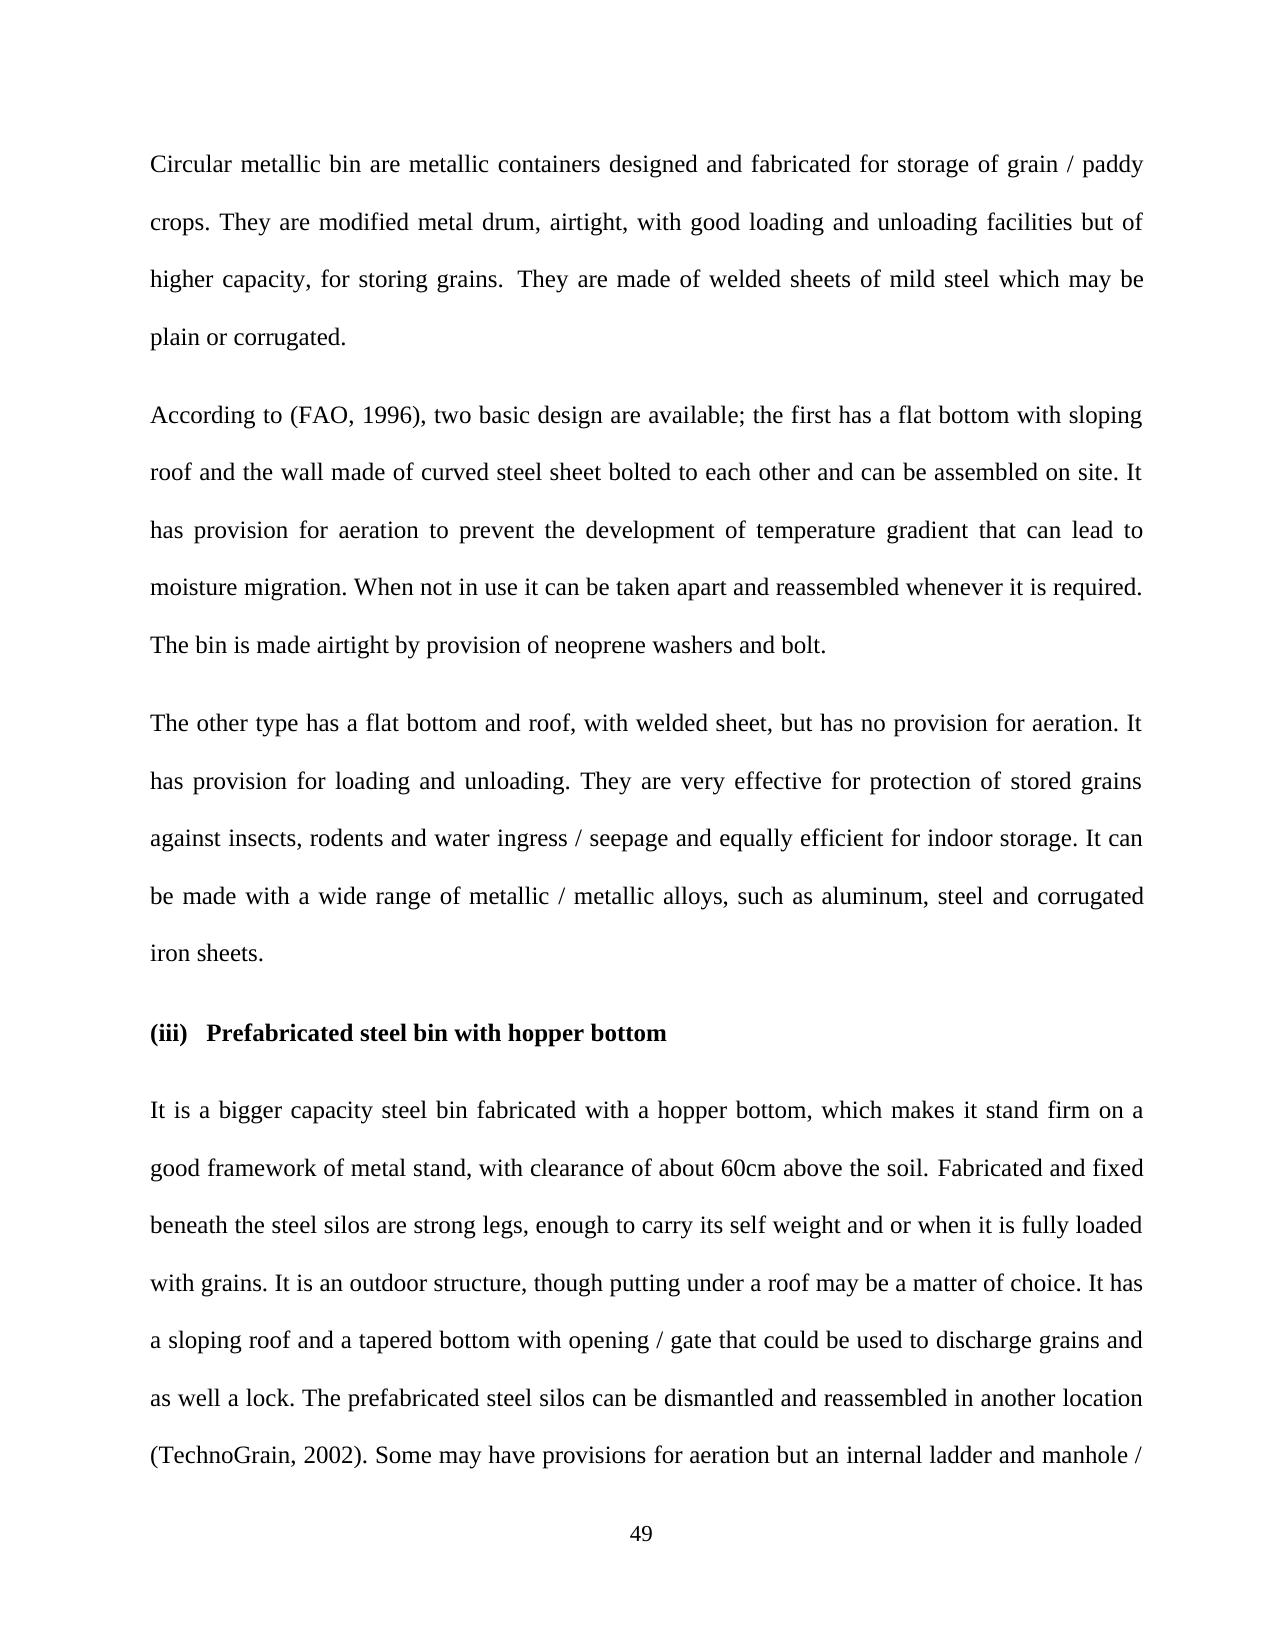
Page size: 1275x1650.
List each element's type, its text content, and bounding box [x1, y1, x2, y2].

text Circular metallic bin are metallic containers designed and fabricated for storage of grain / paddy crops. They are modified metal drum, airtight, with good loading and unloading facilities but of higher capacity, for storing grains. They are made of welded sheets of mild steel which may be plain or corrugated. [150, 149, 1144, 350]
text According to (FAO, 1996), two basic design are available; the first has a flat bottom with sloping roof and the wall made of curved steel sheet bolted to each other and can be assembled on site. It has provision for aeration to prevent the development of temperature gradient that can lead to moisture migration. When not in use it can be taken apart and reassembled whenever it is required. The bin is made airtight by provision of neoprene washers and bolt. [150, 400, 1144, 659]
text The other type has a flat bottom and roof, with welded sheet, but has no provision for aeration. It has provision for loading and unloading. They are very effective for protection of stored grains against insects, rodents and water ingress / seepage and equally efficient for indoor storage. It can be made with a wide range of metallic / metallic alloys, such as aluminum, steel and corrugated iron sheets. [150, 708, 1144, 967]
subtitle Prefabricated steel bin with hopper bottom [150, 1018, 1271, 1046]
text It is a bigger capacity steel bin fabricated with a hopper bottom, which makes it stand firm on a good framework of metal stand, with clearance of about 60cm above the soil. Fabricated and fixed beneath the steel silos are strong legs, enough to carry its self weight and or when it is fully loaded with grains. It is an outdoor structure, though putting under a roof may be a matter of choice. It has a sloping roof and a tapered bottom with opening / gate that could be used to discharge grains and as well a lock. The prefabricated steel silos can be dismantled and reassembled in another location (TechnoGrain, 2002). Some may have provisions for aeration but an internal ladder and manhole / [150, 1095, 1144, 1469]
